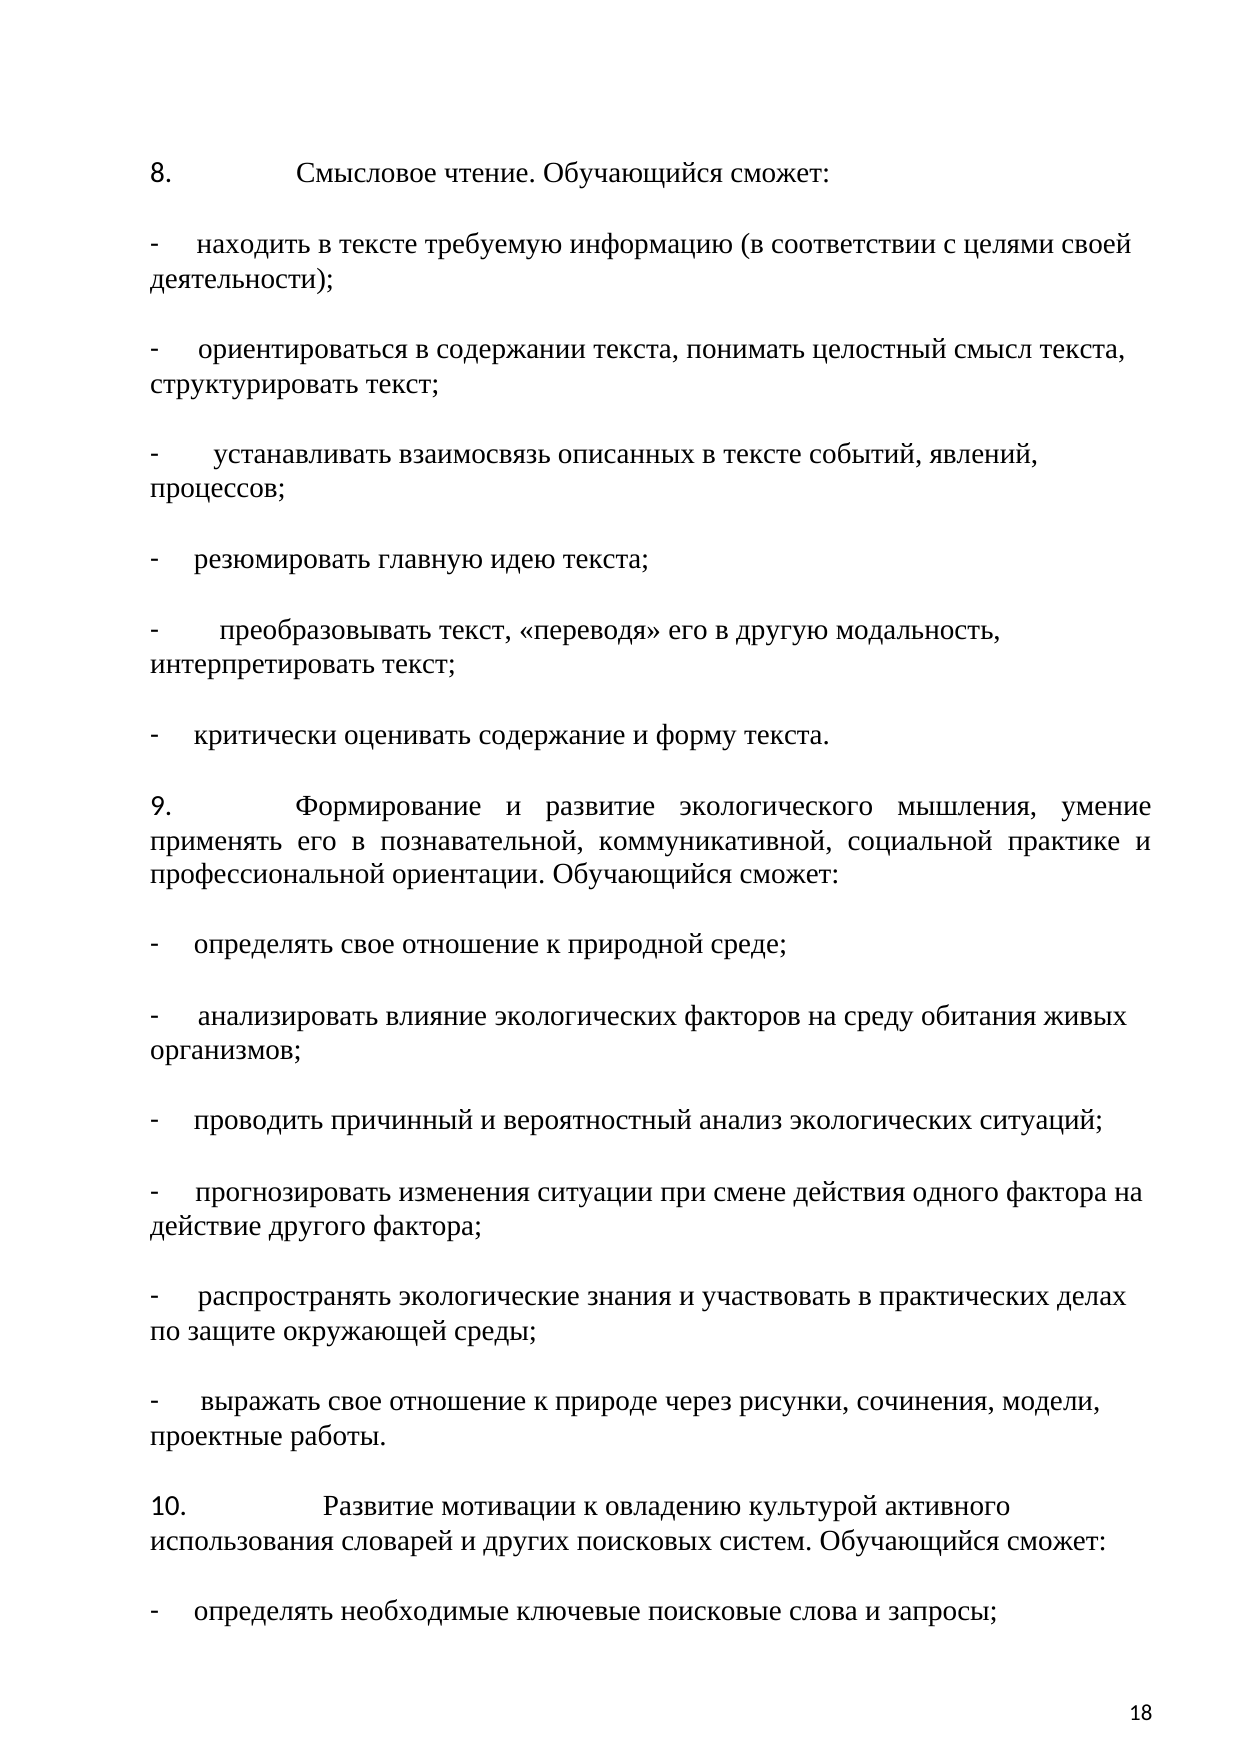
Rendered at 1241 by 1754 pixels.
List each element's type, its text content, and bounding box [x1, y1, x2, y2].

list устанавливать взаимосвязь описанных в тексте событий, явлений, процессов; [150, 435, 1152, 504]
list распространять экологические знания и участвовать в практических делах по защите окружающей среды; [150, 1277, 1152, 1347]
list ориентироваться в содержании текста, понимать целостный смысл текста, структурировать текст; [150, 330, 1152, 399]
list Формирование и развитие экологического мышления, умение применять его в познавательной, коммуникативной, социальной практике и профессиональной ориентации. Обучающийся сможет: [150, 787, 1152, 890]
list критически оценивать содержание и форму текста. [150, 716, 1152, 751]
list проводить причинный и вероятностный анализ экологических ситуаций; [150, 1101, 1152, 1137]
list анализировать влияние экологических факторов на среду обитания живых организмов; [150, 997, 1152, 1066]
list резюмировать главную идею текста; [150, 540, 1152, 575]
list определять свое отношение к природной среде; [150, 925, 1152, 961]
list определять необходимые ключевые поисковые слова и запросы; [150, 1592, 1152, 1627]
list находить в тексте требуемую информацию (в соответствии с целями своей деятельности); [150, 225, 1152, 294]
list Смысловое чтение. Обучающийся сможет: [150, 154, 1152, 190]
list Развитие мотивации к овладению культурой активного использования словарей и других поисковых систем. Обучающийся сможет: [150, 1487, 1152, 1556]
list преобразовывать текст, «переводя» его в другую модальность, интерпретировать текст; [150, 611, 1152, 680]
list выражать свое отношение к природе через рисунки, сочинения, модели, проектные работы. [150, 1382, 1152, 1451]
list прогнозировать изменения ситуации при смене действия одного фактора на действие другого фактора; [150, 1173, 1152, 1242]
